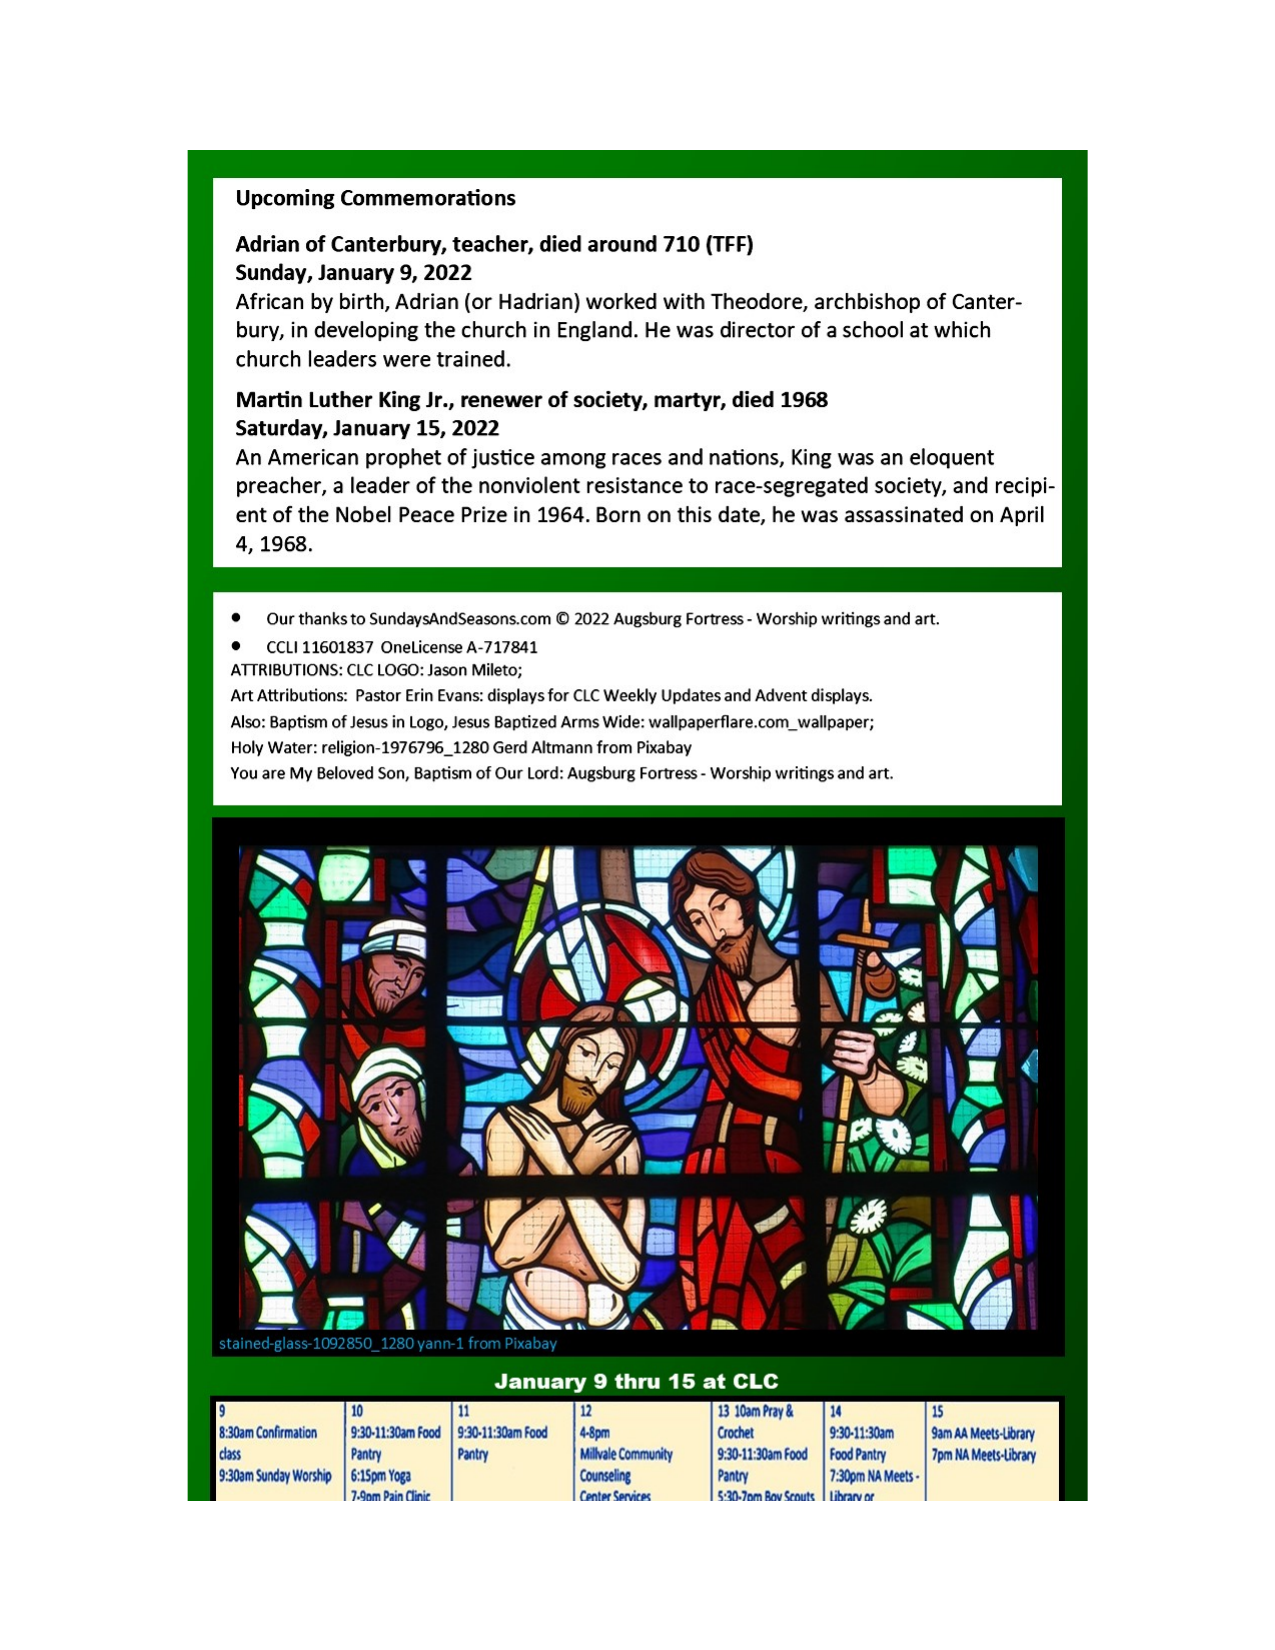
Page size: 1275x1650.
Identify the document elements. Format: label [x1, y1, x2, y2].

picture [187, 150, 1088, 1501]
